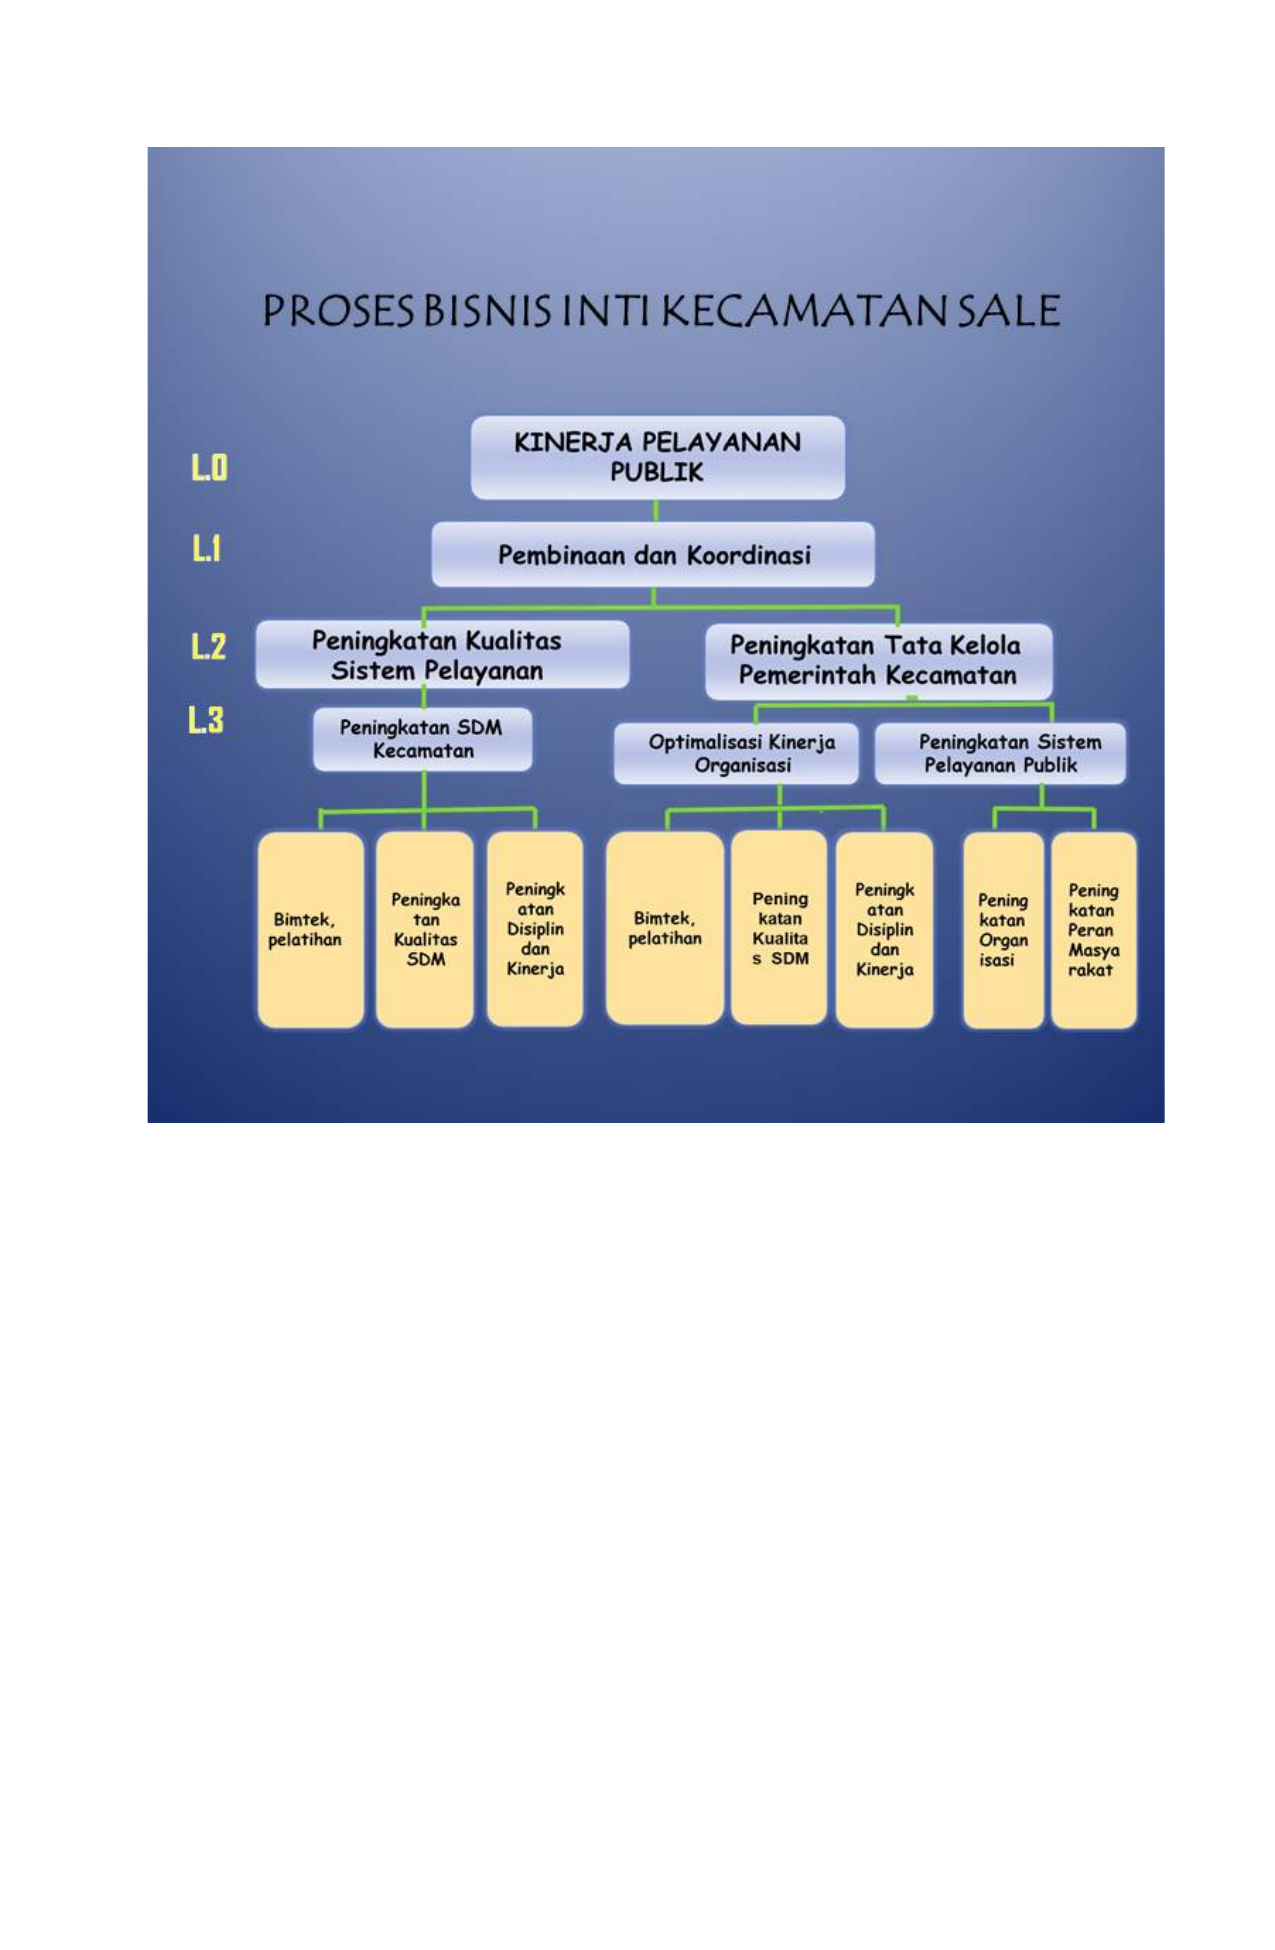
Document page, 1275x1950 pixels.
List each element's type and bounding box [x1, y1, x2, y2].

picture [147, 147, 1165, 1123]
